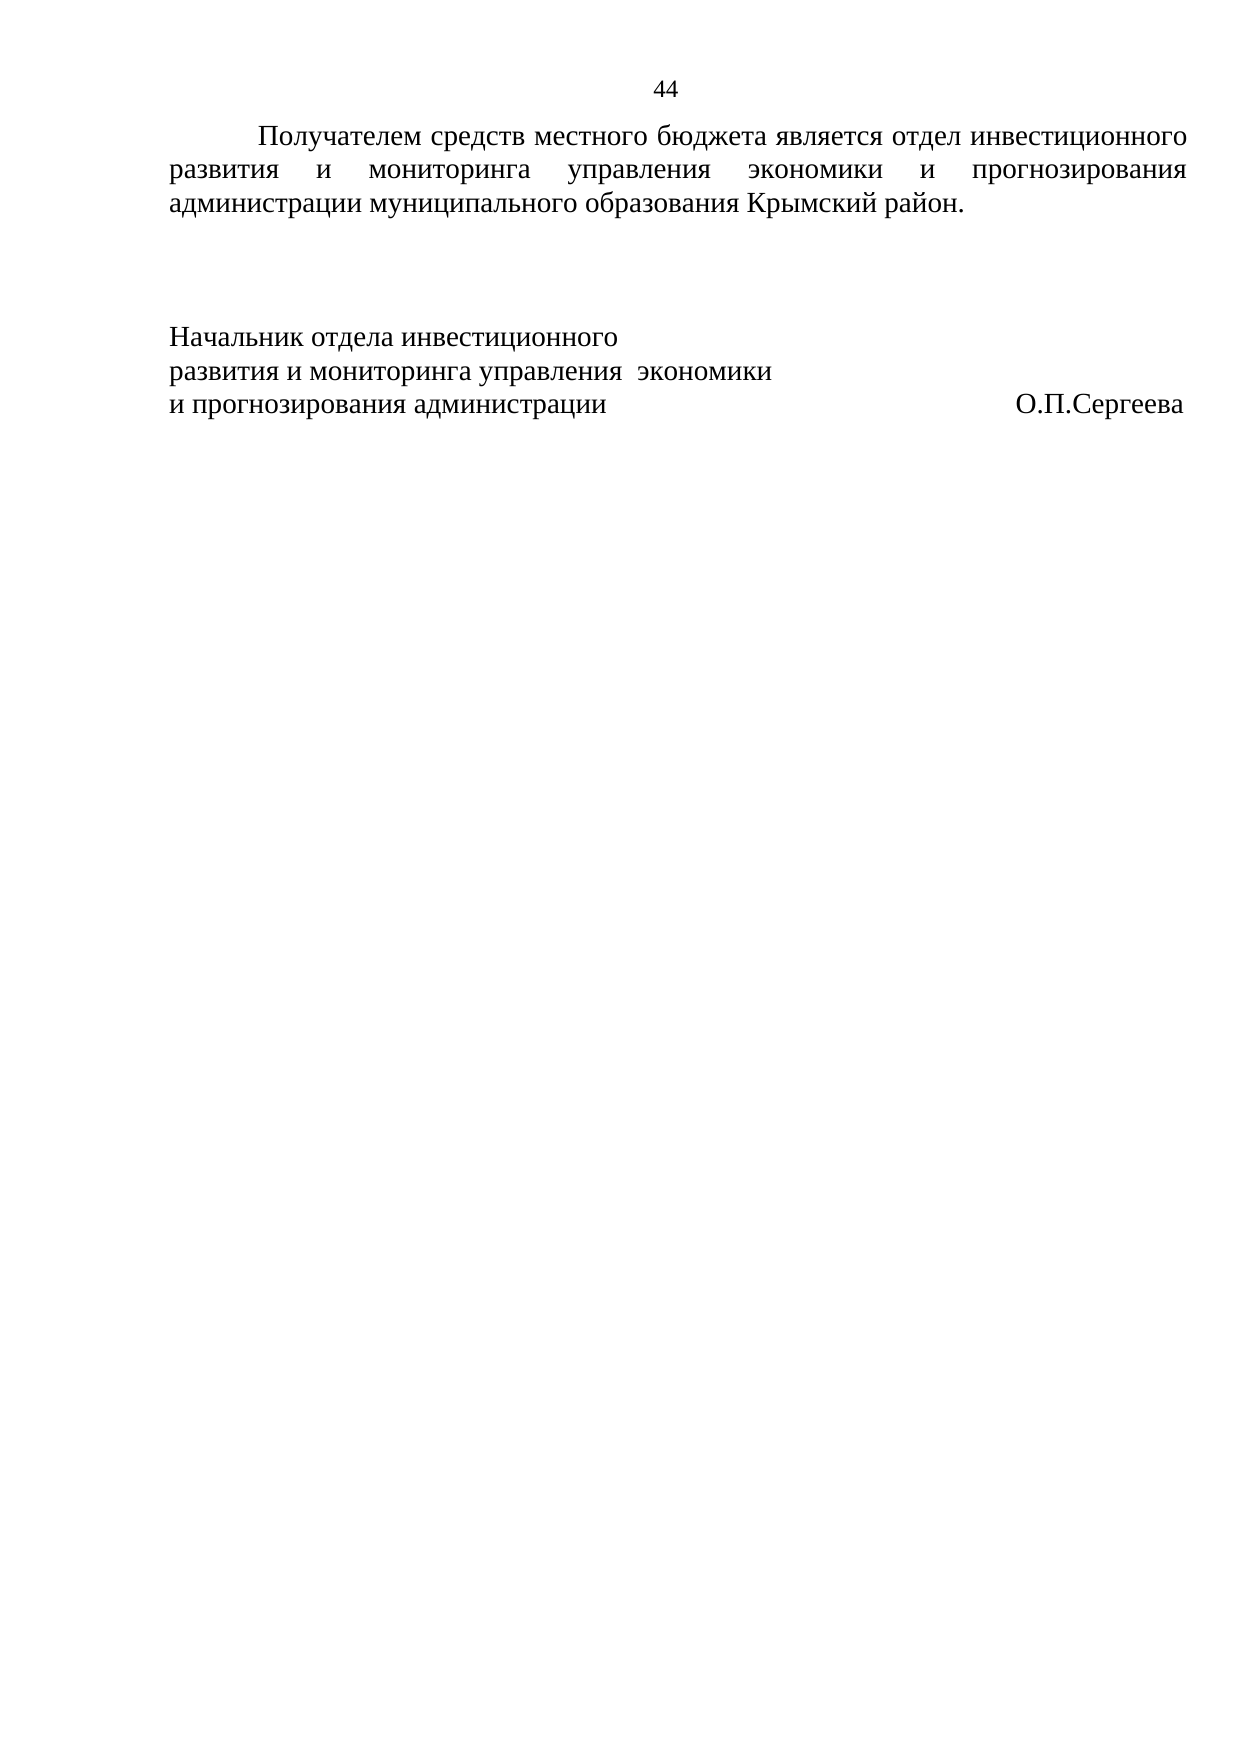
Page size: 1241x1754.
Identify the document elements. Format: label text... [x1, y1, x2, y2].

text и прогнозирования администрации О.П.Сергеева [169, 386, 1188, 420]
text Начальник отдела инвестиционного [169, 319, 1188, 353]
text Получателем средств местного бюджета является отдел инвестиционного развития и мониторинга управления экономики и прогнозирования администрации муниципального образования Крымский район. [169, 118, 1188, 219]
text развития и мониторинга управления экономики [169, 353, 1188, 386]
